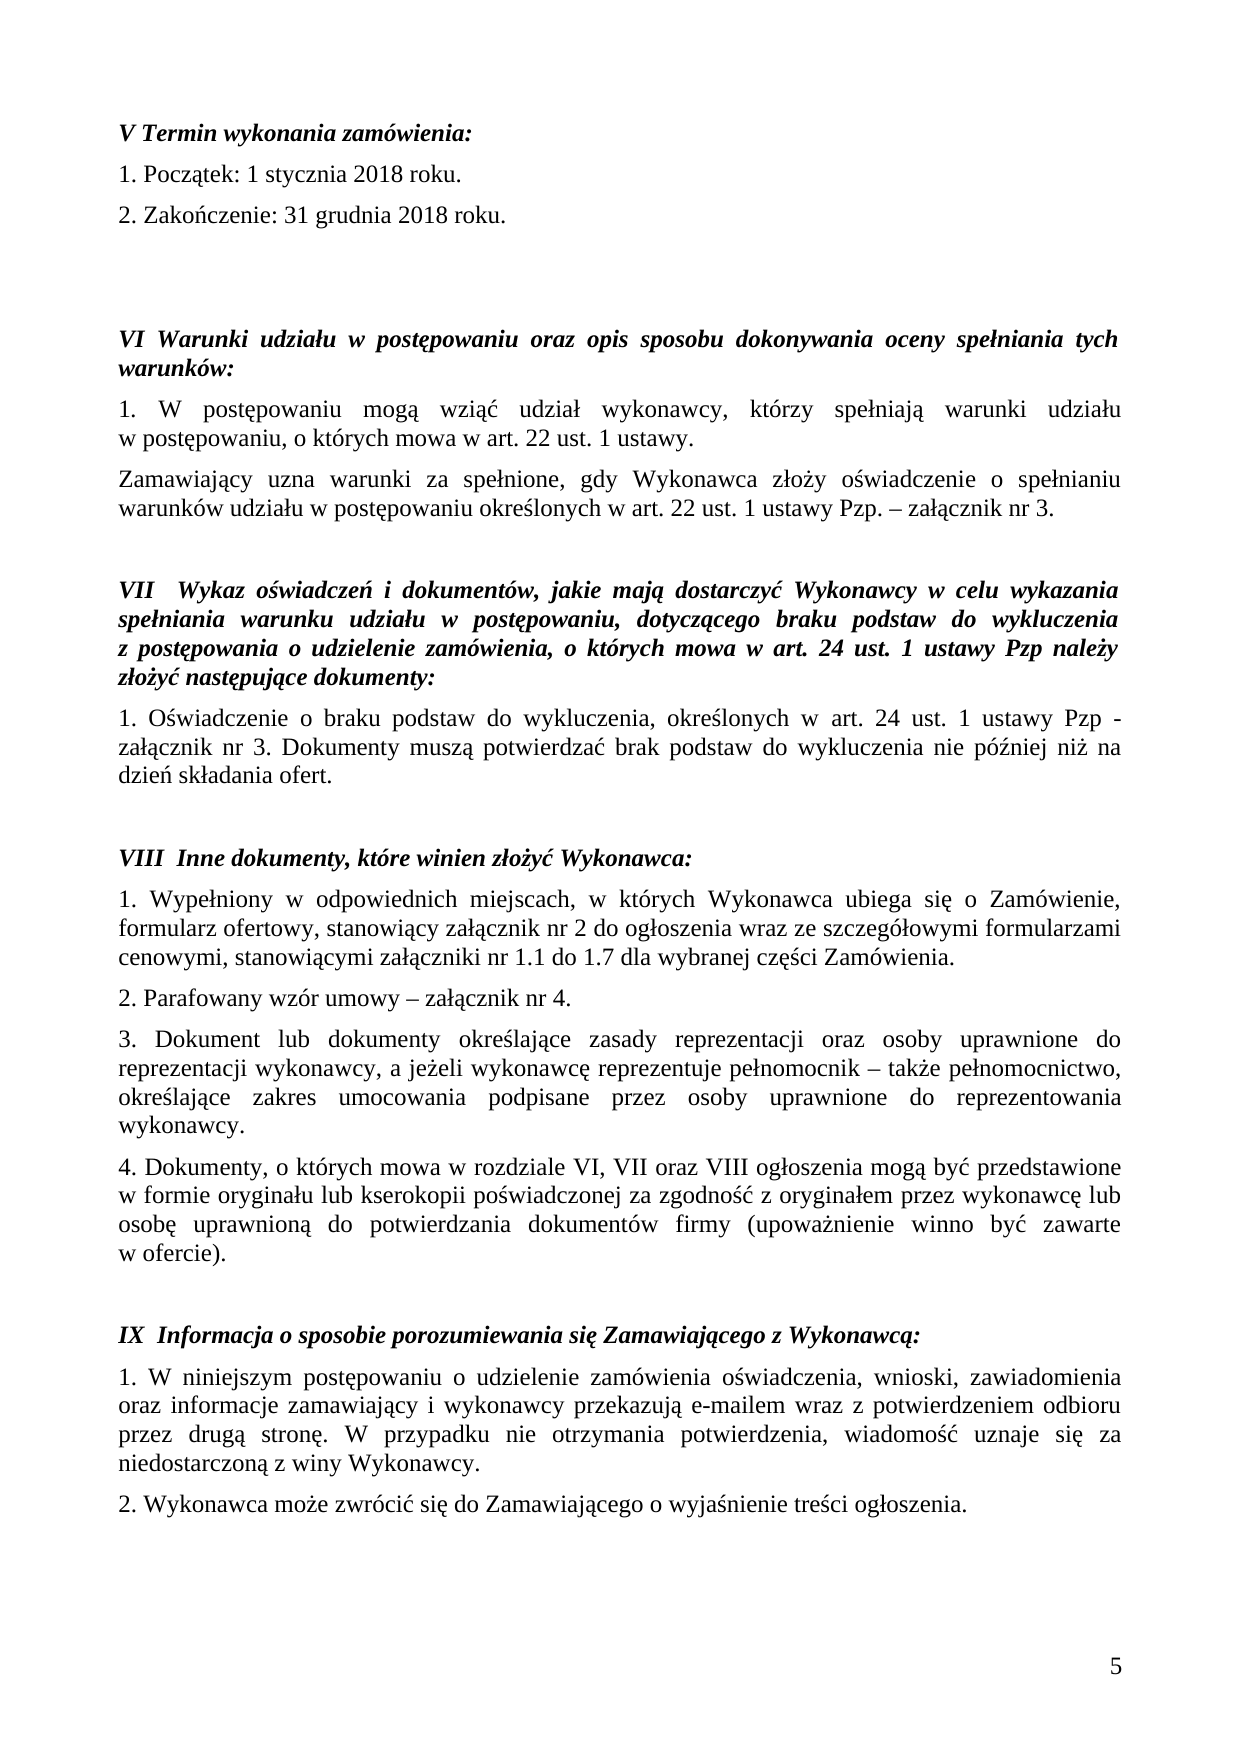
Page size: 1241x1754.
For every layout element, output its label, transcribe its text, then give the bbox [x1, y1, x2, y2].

text 1. Wypełniony w odpowiednich miejscach, w których Wykonawca ubiega się o Zamówienie, formularz ofertowy, stanowiący załącznik nr 2 do ogłoszenia wraz ze szczegółowymi formularzami cenowymi, stanowiącymi załączniki nr 1.1 do 1.7 dla wybranej części Zamówienia. [118, 884, 1122, 971]
text Zamawiający uzna warunki za spełnione, gdy Wykonawca złoży oświadczenie o spełnianiu warunków udziału w postępowaniu określonych w art. 22 ust. 1 ustawy Pzp. – załącznik nr 3. [118, 464, 1122, 522]
text IX Informacja o sposobie porozumiewania się Zamawiającego z Wykonawcą: [118, 1321, 1122, 1349]
text 1. W postępowaniu mogą wziąć udział wykonawcy, którzy spełniają warunki udziału w postępowaniu, o których mowa w art. 22 ust. 1 ustawy. [118, 394, 1122, 452]
text VII Wykaz oświadczeń i dokumentów, jakie mają dostarczyć Wykonawcy w celu wykazania spełniania warunku udziału w postępowaniu, dotyczącego braku podstaw do wykluczenia z postępowania o udzielenie zamówienia, o których mowa w art. 24 ust. 1 ustawy Pzp należy złożyć następujące dokumenty: [118, 576, 1122, 691]
text 1. Oświadczenie o braku podstaw do wykluczenia, określonych w art. 24 ust. 1 ustawy Pzp - załącznik nr 3. Dokumenty muszą potwierdzać brak podstaw do wykluczenia nie później niż na dzień składania ofert. [118, 703, 1122, 789]
text 2. Parafowany wzór umowy – załącznik nr 4. [118, 983, 1122, 1012]
text 1. Początek: 1 stycznia 2018 roku. [118, 159, 1122, 188]
text 4. Dokumenty, o których mowa w rozdziale VI, VII oraz VIII ogłoszenia mogą być przedstawione w formie oryginału lub kserokopii poświadczonej za zgodność z oryginałem przez wykonawcę lub osobę uprawnioną do potwierdzania dokumentów firmy (upoważnienie winno być zawarte w ofercie). [118, 1152, 1122, 1267]
text 2. Zakończenie: 31 grudnia 2018 roku. [118, 201, 1122, 229]
text 1. W niniejszym postępowaniu o udzielenie zamówienia oświadczenia, wnioski, zawiadomienia oraz informacje zamawiający i wykonawcy przekazują e-mailem wraz z potwierdzeniem odbioru przez drugą stronę. W przypadku nie otrzymania potwierdzenia, wiadomość uznaje się za niedostarczoną z winy Wykonawcy. [118, 1362, 1122, 1477]
text VI Warunki udziału w postępowaniu oraz opis sposobu dokonywania oceny spełniania tych warunków: [118, 324, 1122, 382]
text V Termin wykonania zamówienia: [118, 118, 1122, 147]
text 2. Wykonawca może zwrócić się do Zamawiającego o wyjaśnienie treści ogłoszenia. [118, 1489, 1122, 1518]
text VIII Inne dokumenty, które winien złożyć Wykonawca: [118, 843, 1122, 872]
text 3. Dokument lub dokumenty określające zasady reprezentacji oraz osoby uprawnione do reprezentacji wykonawcy, a jeżeli wykonawcę reprezentuje pełnomocnik – także pełnomocnictwo, określające zakres umocowania podpisane przez osoby uprawnione do reprezentowania wykonawcy. [118, 1024, 1122, 1139]
